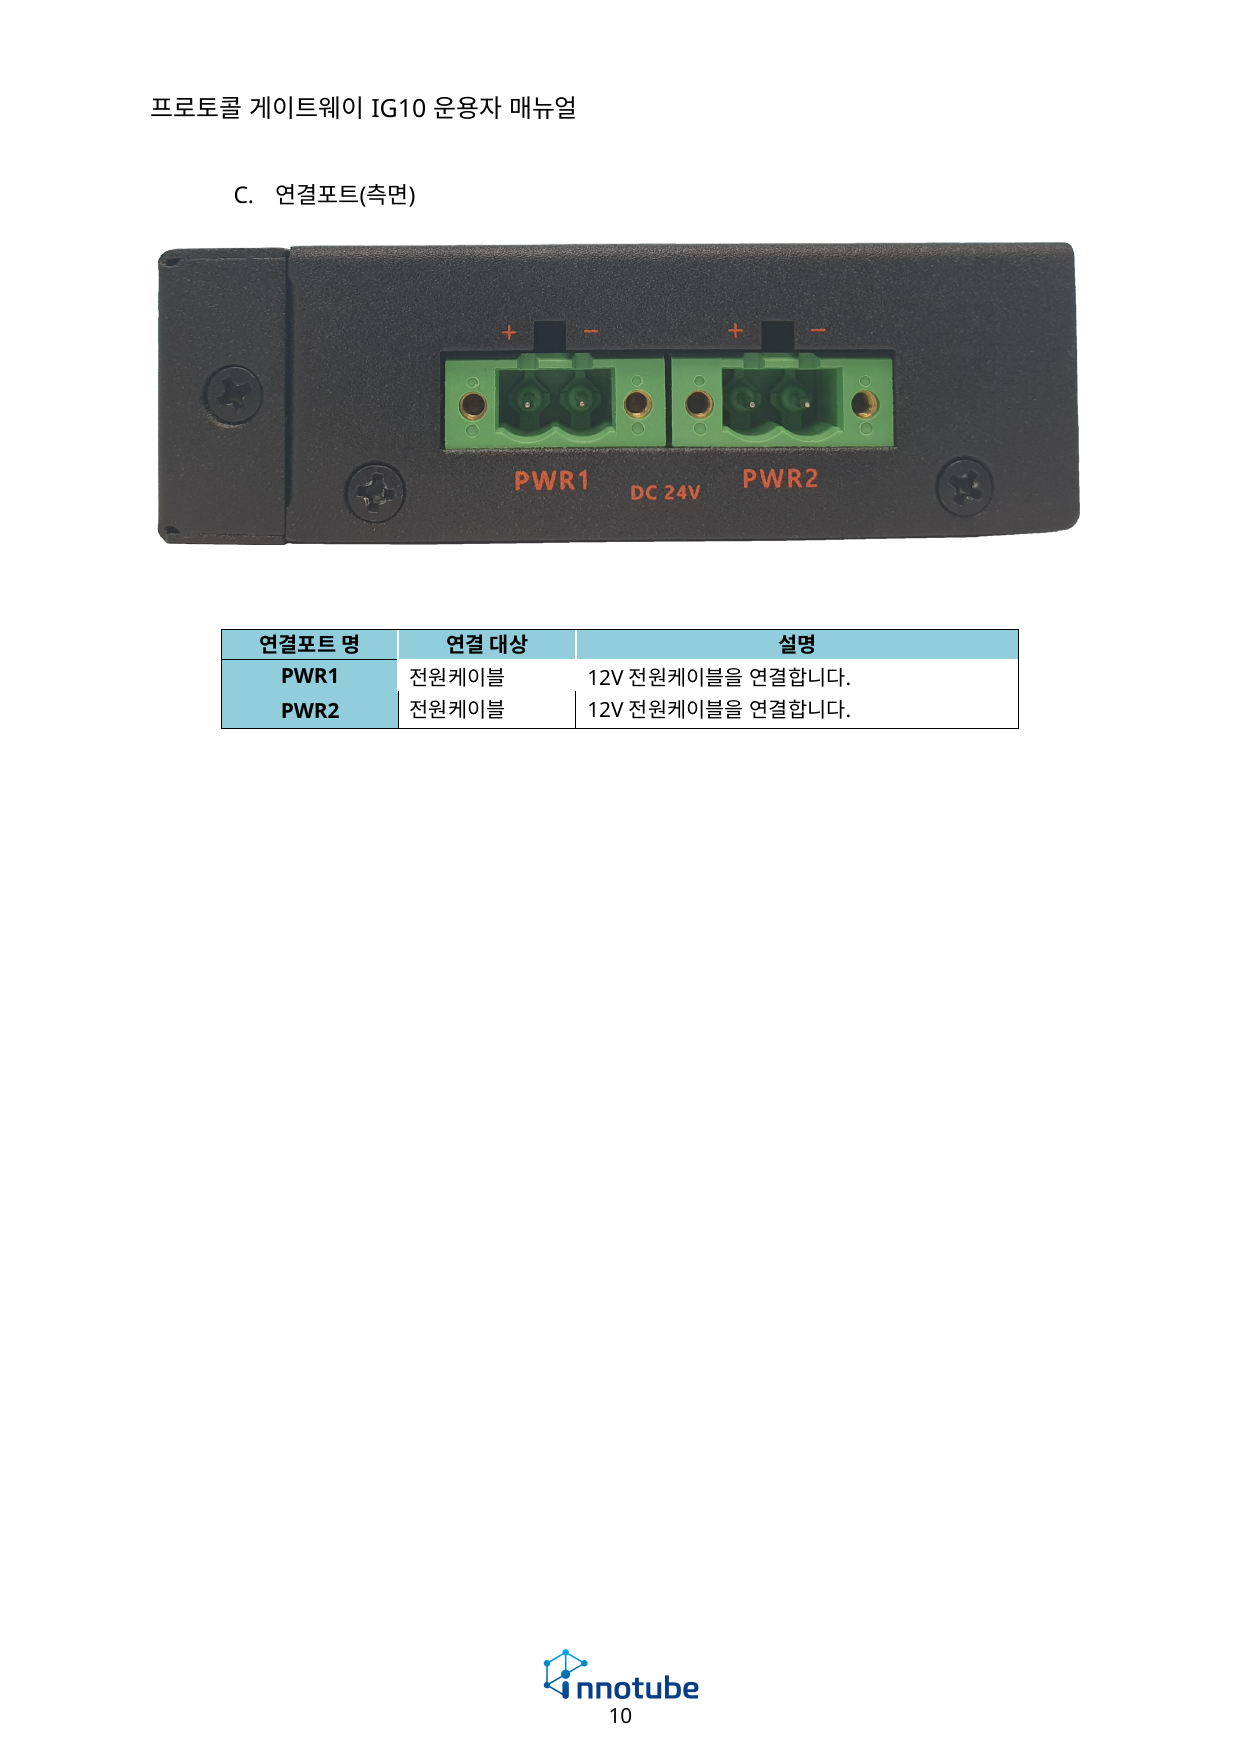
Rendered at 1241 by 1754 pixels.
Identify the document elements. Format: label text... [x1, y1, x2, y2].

picture [530, 1636, 710, 1702]
table_cell 12V 전원케이블을 연결합니다. [577, 661, 1018, 691]
table_cell PWR2 [222, 691, 398, 728]
table_cell PWR1 [222, 660, 397, 691]
table_cell 12V 전원케이블을 연결합니다. [576, 693, 1018, 728]
picture [150, 236, 1090, 548]
table_header 연결 대상 [399, 630, 575, 659]
table_header 설명 [577, 630, 1018, 659]
list 연결포트(측면) [233, 177, 1090, 211]
table_header 연결포트 명 [222, 630, 397, 659]
table_cell 전원케이블 [399, 693, 575, 728]
table_cell 전원케이블 [399, 661, 575, 691]
